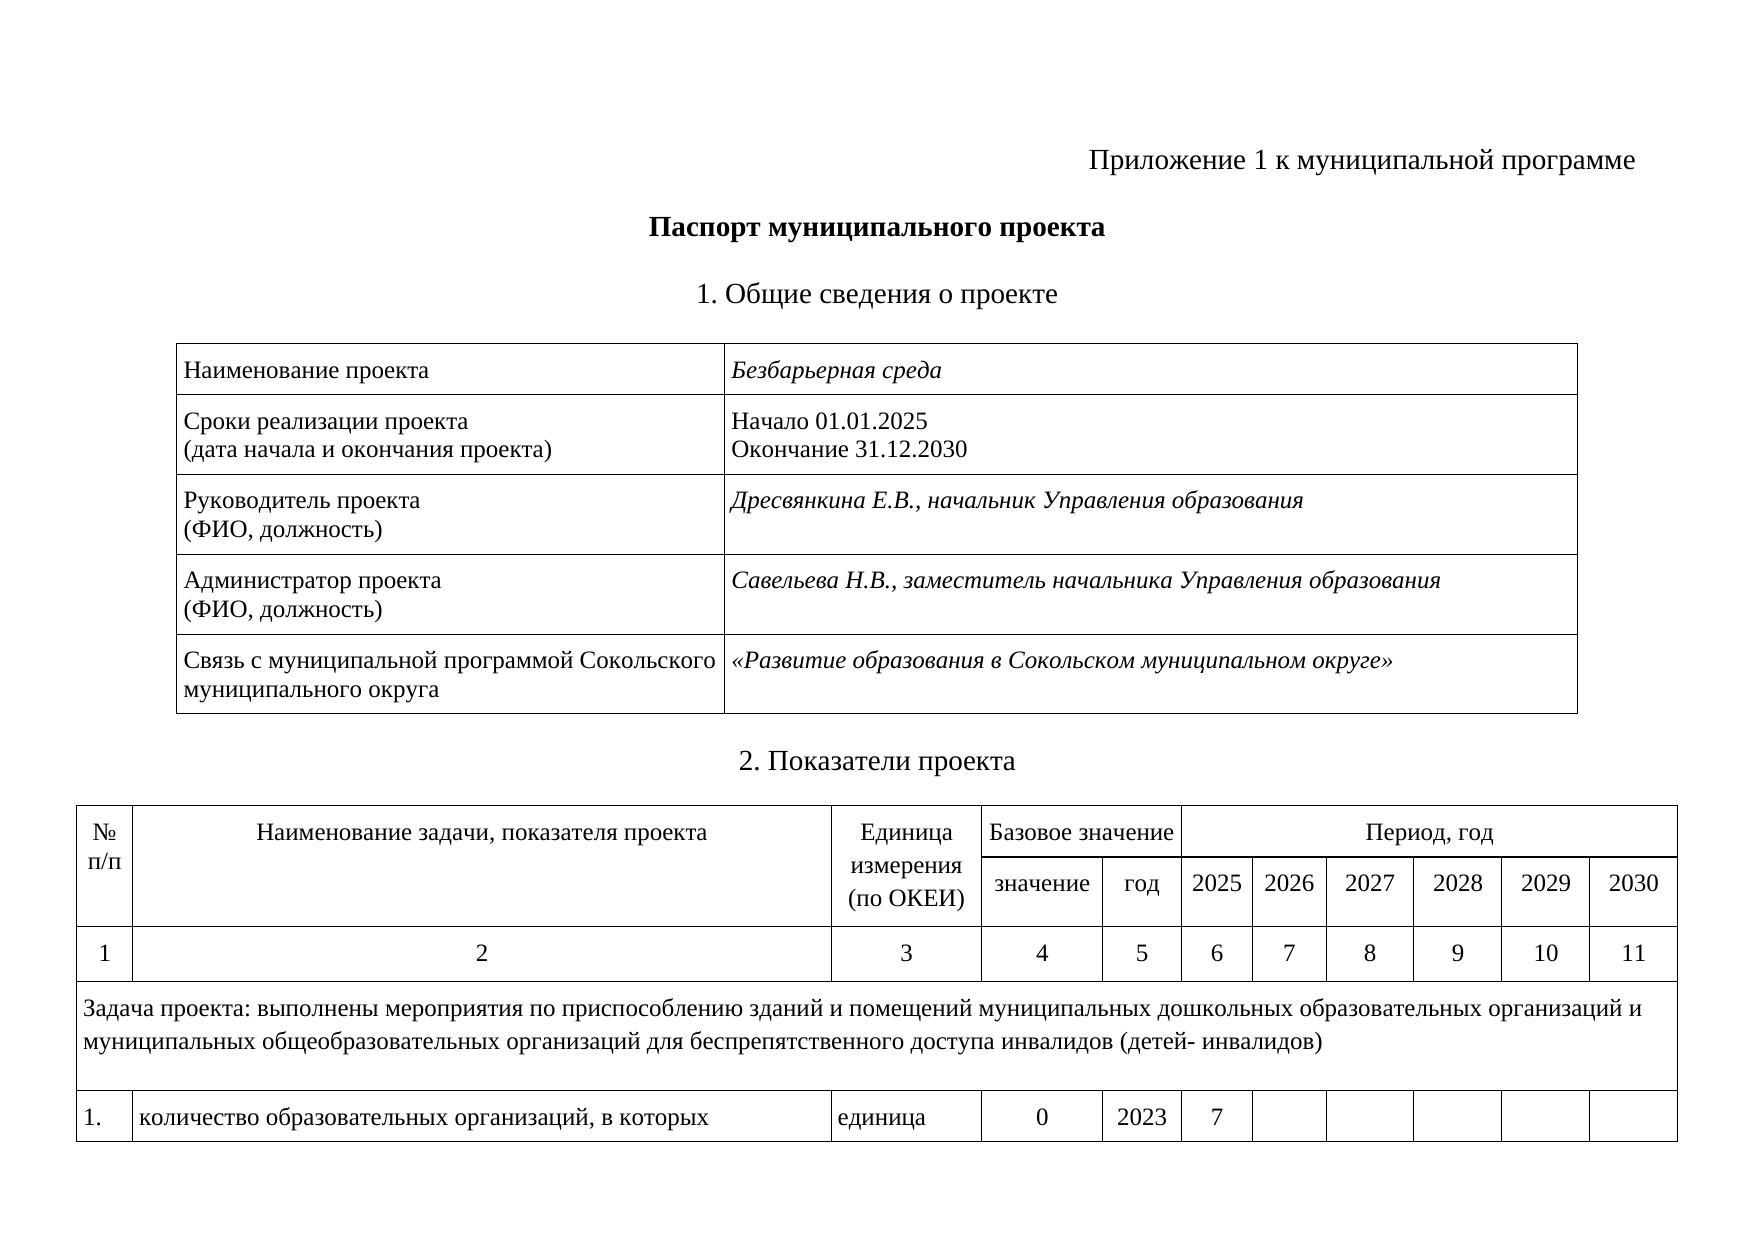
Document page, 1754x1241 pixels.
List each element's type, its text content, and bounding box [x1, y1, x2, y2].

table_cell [133, 1091, 831, 1141]
table_cell 11 [1590, 927, 1677, 981]
text Приложение 1 к муниципальной программе [118, 142, 1636, 175]
table_cell Савельева Н.В., заместитель начальника Управления образования [725, 555, 1577, 633]
table_cell 2027 [1327, 858, 1413, 926]
text 2. Показатели проекта [118, 743, 1636, 777]
table_cell Администратор проекта (ФИО, должность) [177, 555, 724, 633]
table_cell 8 [1327, 927, 1413, 981]
table_cell [1502, 1091, 1589, 1141]
table_cell 2023 [1103, 1091, 1181, 1141]
text Паспорт муниципального проекта [118, 209, 1636, 242]
table_header Наименование проекта [177, 344, 724, 394]
table_cell Дресвянкина Е.В., начальник Управления образования [725, 475, 1577, 554]
table_cell 2028 [1414, 858, 1501, 926]
table_cell Сроки реализации проекта (дата начала и окончания проекта) [177, 395, 724, 474]
table_cell 4 [982, 927, 1102, 981]
table_cell 9 [1414, 927, 1501, 981]
text 1. Общие сведения о проекте [118, 276, 1636, 309]
table_cell 10 [1502, 927, 1589, 981]
table_cell 2026 [1253, 858, 1326, 926]
table_cell Связь с муниципальной программой Сокольского муниципального округа [177, 635, 724, 713]
table_cell 2030 [1590, 858, 1677, 926]
table_cell единица [832, 1091, 981, 1141]
table_cell «Развитие образования в Сокольском муниципальном округе» [725, 635, 1577, 713]
table_cell 7 [1253, 927, 1326, 981]
table_cell год [1103, 858, 1181, 926]
table_cell Руководитель проекта (ФИО, должность) [177, 475, 724, 554]
table_cell 2029 [1502, 858, 1589, 926]
table_cell 1 [77, 927, 132, 981]
table_cell 0 [982, 1091, 1102, 1141]
table_cell значение [982, 858, 1102, 926]
table_header Единица измерения (по ОКЕИ) [832, 806, 981, 926]
table_cell 5 [1103, 927, 1181, 981]
table_cell [1590, 1091, 1677, 1141]
table_cell 3 [832, 927, 981, 981]
table_header Наименование задачи, показателя проекта [133, 806, 831, 926]
table_header № п/п [77, 806, 132, 926]
table_cell [1414, 1091, 1501, 1141]
table_cell [1253, 1091, 1326, 1141]
table_cell [1327, 1091, 1413, 1141]
table_cell 7 [1182, 1091, 1252, 1141]
table_header Период, год [1182, 806, 1677, 856]
table_header Безбарьерная среда [725, 344, 1577, 394]
table_header Базовое значение [982, 806, 1181, 856]
table_cell 1. [77, 1091, 132, 1141]
table_cell 2 [133, 927, 831, 981]
table_cell Задача проекта: выполнены мероприятия по приспособлению зданий и помещений муниципальных дошкольных образовательных организаций и муниципальных общеобразовательных организаций для беспрепятственного доступа инвалидов (детей- инвалидов) [77, 982, 1677, 1090]
table_cell Начало 01.01.2025 Окончание 31.12.2030 [725, 395, 1577, 474]
table_cell 6 [1182, 927, 1252, 981]
table_cell 2025 [1182, 858, 1252, 926]
